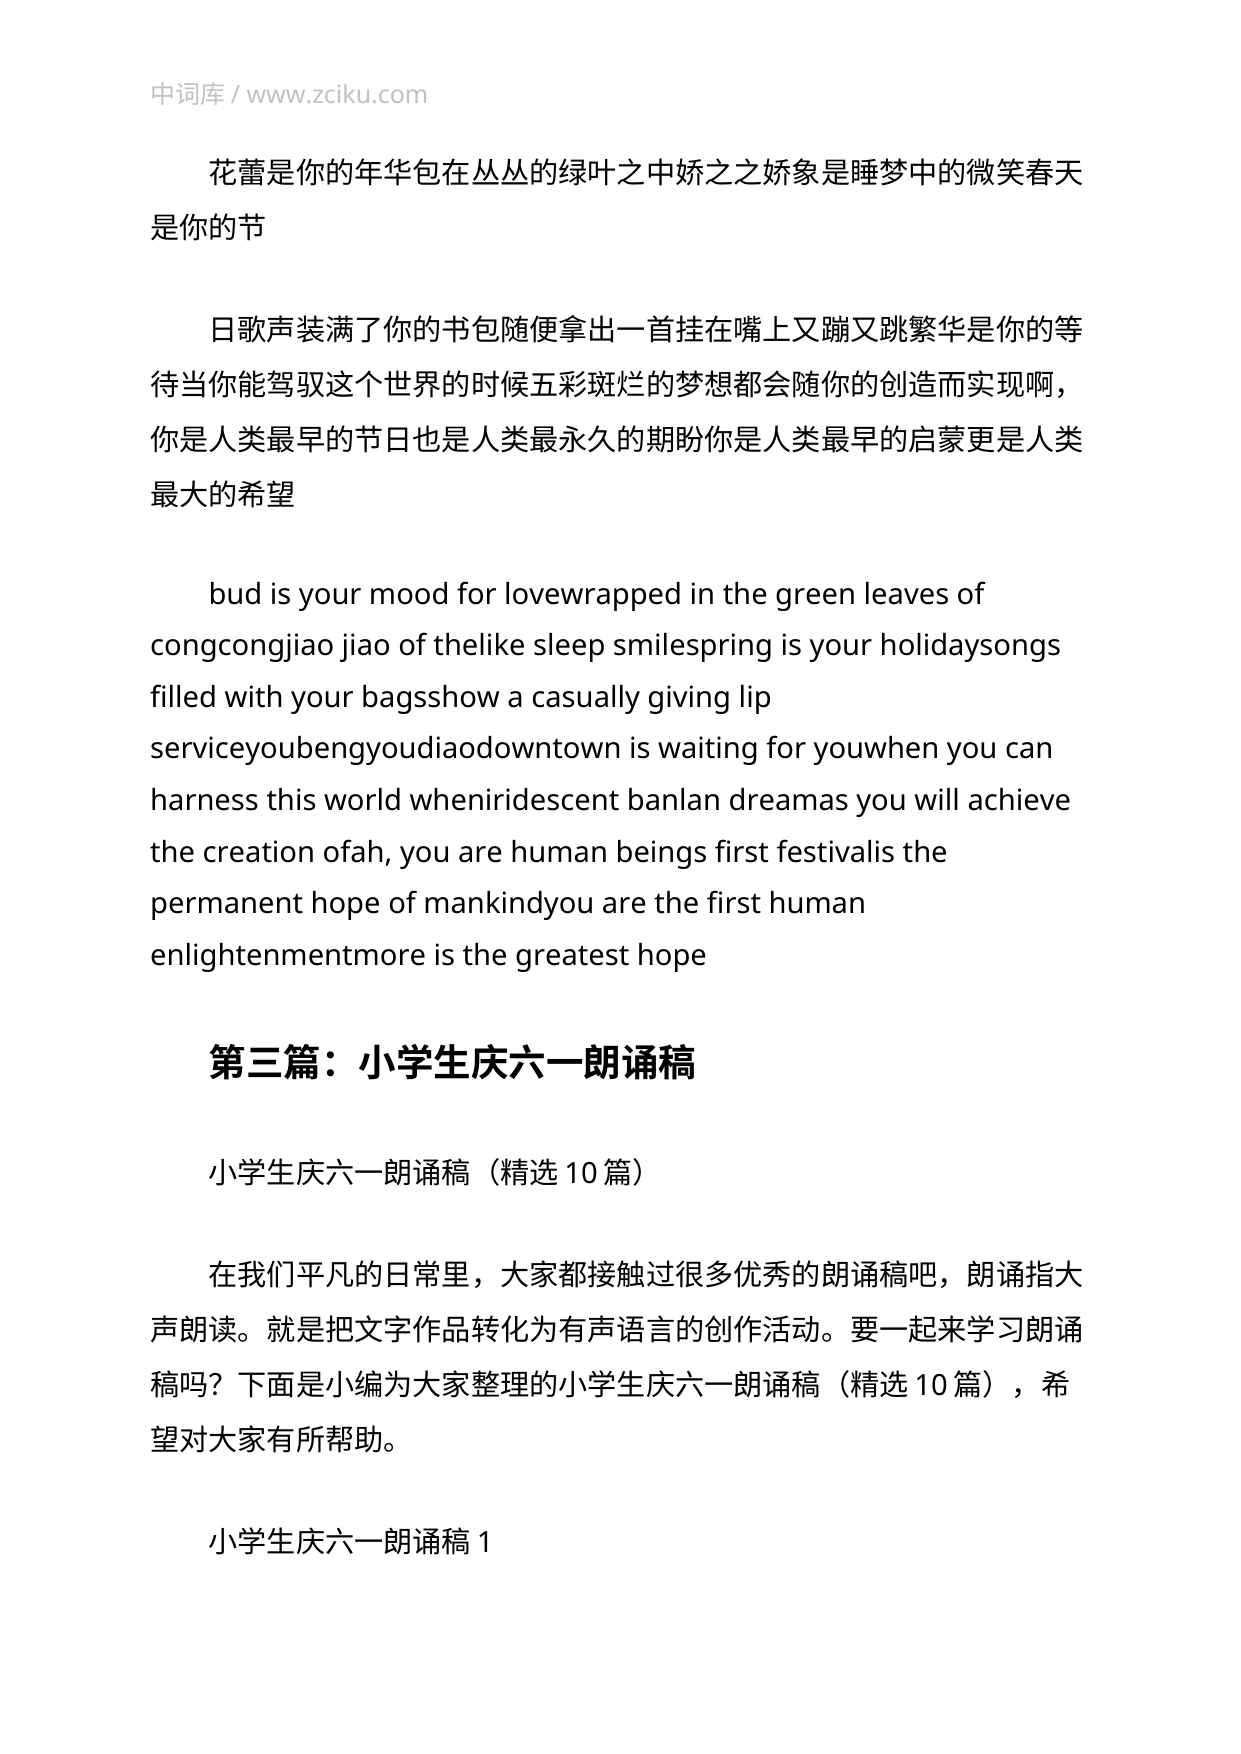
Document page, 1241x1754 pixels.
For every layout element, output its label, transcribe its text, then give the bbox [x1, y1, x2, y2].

text bud is your mood for lovewrapped in the green leaves of congcongjiao jiao of thelike sleep smilespring is your holidaysongs filled with your bagsshow a casually giving lip serviceyoubengyoudiaodowntown is waiting for youwhen you can harness this world wheniridescent banlan dreamas you will achieve the creation ofah, you are human beings first festivalis the permanent hope of mankindyou are the first human enlightenmentmore is the greatest hope [150, 573, 1090, 974]
text 花蕾是你的年华包在丛丛的绿叶之中娇之之娇象是睡梦中的微笑春天是你的节 [150, 150, 1090, 247]
text 小学生庆六一朗诵稿（精选10篇） [150, 1150, 1090, 1192]
text 小学生庆六一朗诵稿1 [150, 1518, 1090, 1561]
text 在我们平凡的日常里，大家都接触过很多优秀的朗诵稿吧，朗诵指大声朗读。就是把文字作品转化为有声语言的创作活动。要一起来学习朗诵稿吗？下面是小编为大家整理的小学生庆六一朗诵稿（精选10篇），希望对大家有所帮助。 [150, 1252, 1090, 1459]
text 第三篇：小学生庆六一朗诵稿 [150, 1032, 1090, 1087]
text 日歌声装满了你的书包随便拿出一首挂在嘴上又蹦又跳繁华是你的等待当你能驾驭这个世界的时候五彩斑烂的梦想都会随你的创造而实现啊，你是人类最早的节日也是人类最永久的期盼你是人类最早的启蒙更是人类最大的希望 [150, 307, 1090, 514]
